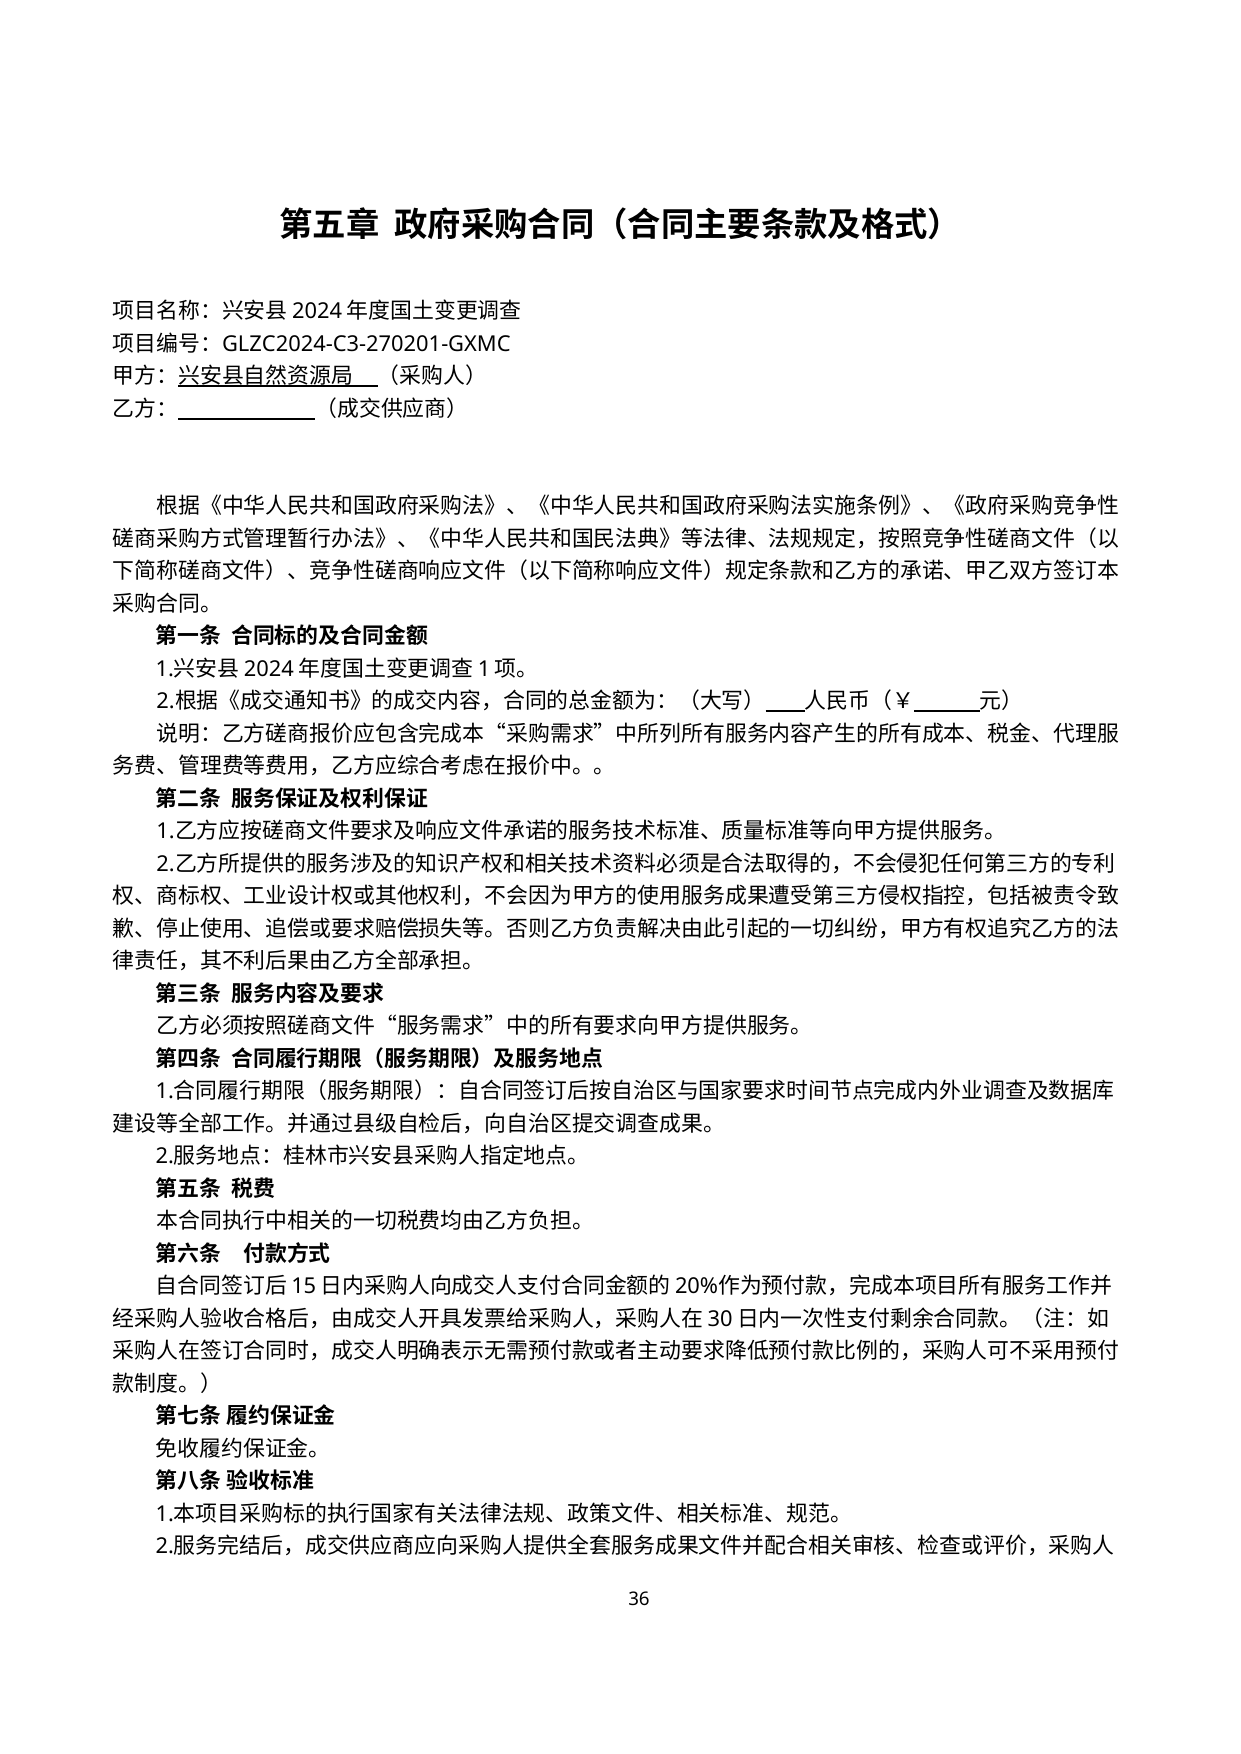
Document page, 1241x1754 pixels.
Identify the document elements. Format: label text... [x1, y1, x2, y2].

text 项目名称：兴安县2024年度国土变更调查 [112, 293, 1128, 325]
text 乙方必须按照磋商文件“服务需求”中的所有要求向甲方提供服务。 [112, 1008, 1128, 1040]
text 2.根据《成交通知书》的成交内容，合同的总金额为：（大写） 人民币（￥ 元） [112, 683, 1128, 715]
text 第八条 验收标准 [112, 1463, 1128, 1495]
text 说明：乙方磋商报价应包含完成本“采购需求”中所列所有服务内容产生的所有成本、税金、代理服务费、管理费等费用，乙方应综合考虑在报价中。。 [112, 715, 1128, 780]
text 第一条 合同标的及合同金额 [112, 618, 1128, 650]
text 1.兴安县2024年度国土变更调查1项。 [112, 650, 1128, 683]
text 第七条 履约保证金 [112, 1398, 1128, 1430]
text 自合同签订后15日内采购人向成交人支付合同金额的20%作为预付款，完成本项目所有服务工作并经采购人验收合格后，由成交人开具发票给采购人，采购人在30日内一次性支付剩余合同款。（注：如采购人在签订合同时，成交人明确表示无需预付款或者主动要求降低预付款比例的，采购人可不采用预付款制度。） [112, 1268, 1128, 1398]
text 2.乙方所提供的服务涉及的知识产权和相关技术资料必须是合法取得的，不会侵犯任何第三方的专利权、商标权、工业设计权或其他权利，不会因为甲方的使用服务成果遭受第三方侵权指控，包括被责令致歉、停止使用、追偿或要求赔偿损失等。否则乙方负责解决由此引起的一切纠纷，甲方有权追究乙方的法律责任，其不利后果由乙方全部承担。 [112, 845, 1128, 975]
text 1.乙方应按磋商文件要求及响应文件承诺的服务技术标准、质量标准等向甲方提供服务。 [112, 813, 1128, 845]
text 第五条 税费 [112, 1170, 1128, 1203]
text 1.本项目采购标的执行国家有关法律法规、政策文件、相关标准、规范。 [112, 1495, 1128, 1528]
text 乙方： （成交供应商） [112, 390, 1128, 423]
text 项目编号：GLZC2024-C3-270201-GXMC [112, 325, 1128, 358]
text 免收履约保证金。 [112, 1430, 1128, 1463]
text 2.服务地点：桂林市兴安县采购人指定地点。 [112, 1138, 1128, 1170]
text 第三条 服务内容及要求 [112, 975, 1128, 1008]
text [112, 1528, 1128, 1560]
text 第四条 合同履行期限（服务期限）及服务地点 [112, 1040, 1128, 1073]
text 根据《中华人民共和国政府采购法》、《中华人民共和国政府采购法实施条例》、《政府采购竞争性磋商采购方式管理暂行办法》、《中华人民共和国民法典》等法律、法规规定，按照竞争性磋商文件（以下简称磋商文件）、竞争性磋商响应文件（以下简称响应文件）规定条款和乙方的承诺、甲乙双方签订本采购合同。 [112, 488, 1128, 618]
text 1.合同履行期限（服务期限）：自合同签订后按自治区与国家要求时间节点完成内外业调查及数据库建设等全部工作。并通过县级自检后，向自治区提交调查成果。 [112, 1073, 1128, 1138]
text 本合同执行中相关的一切税费均由乙方负担。 [112, 1203, 1128, 1235]
text 第二条 服务保证及权利保证 [112, 780, 1128, 813]
text 甲方：兴安县自然资源局 （采购人） [112, 358, 1128, 390]
text 第六条 付款方式 [112, 1235, 1128, 1268]
title 第五章 政府采购合同（合同主要条款及格式） [112, 189, 1128, 254]
